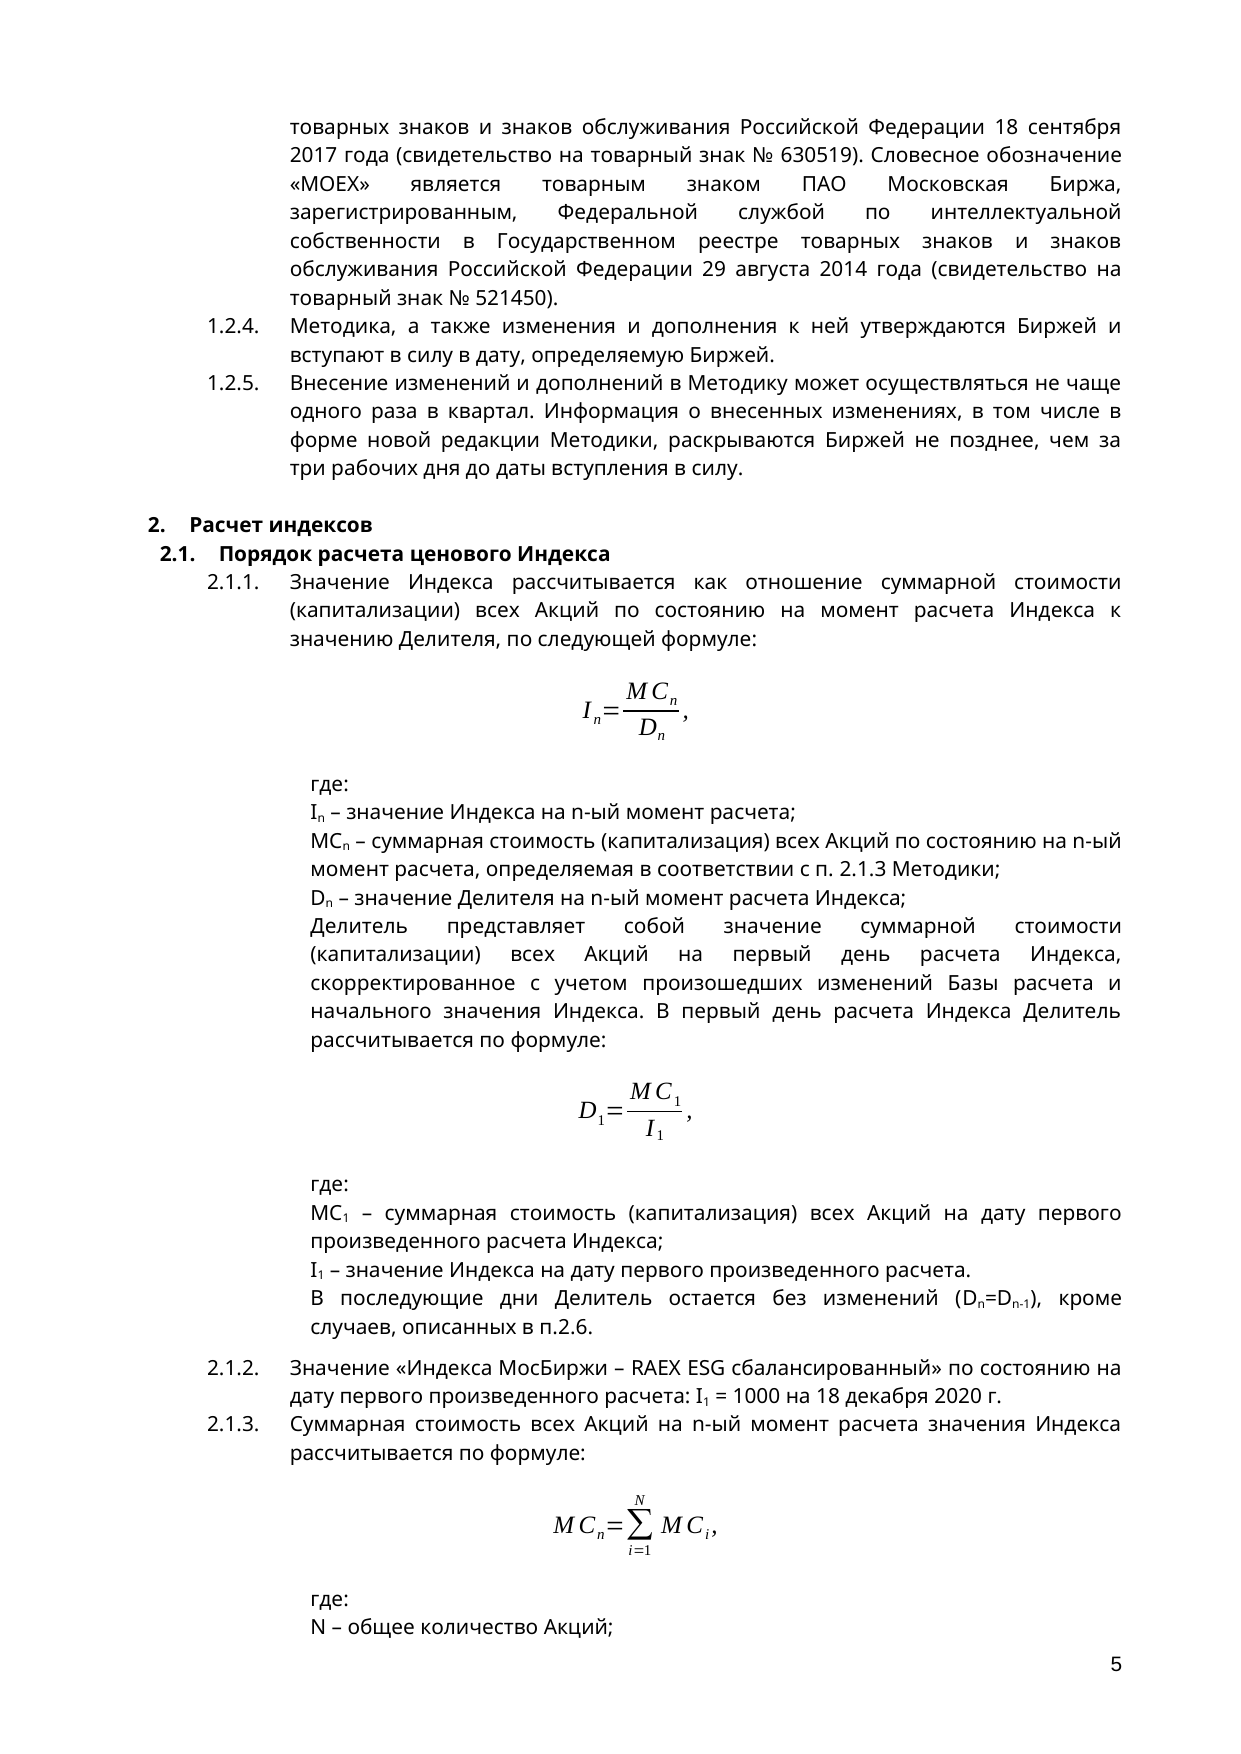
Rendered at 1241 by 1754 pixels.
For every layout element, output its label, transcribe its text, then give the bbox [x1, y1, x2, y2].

text In – значение Индекса на n-ый момент расчета; [310, 797, 1122, 826]
title Порядок расчета ценового Индекса [159, 539, 1122, 567]
text Значение «Индекса МосБиржи – RAEX ESG сбалансированный» по состоянию на дату первого произведенного расчета: I1 = 1000 на 18 декабря 2020 г. [207, 1353, 1122, 1409]
subtitle Расчет индексов [148, 510, 1122, 539]
text Внесение изменений и дополнений в Методику может осуществляться не чаще одного раза в квартал. Информация о внесенных изменениях, в том числе в форме новой редакции Методики, раскрываются Биржей не позднее, чем за три рабочих дня до даты вступления в силу. [207, 368, 1122, 482]
text Dn – значение Делителя на n-ый момент расчета Индекса; [310, 883, 1122, 911]
text Значение Индекса рассчитывается как отношение суммарной стоимости (капитализации) всех Акций по состоянию на момент расчета Индекса к значению Делителя, по следующей формуле: [207, 567, 1122, 652]
text где: [310, 769, 1122, 797]
text где: [310, 1584, 1122, 1612]
text где: [310, 1169, 1122, 1198]
text Методика, а также изменения и дополнения к ней утверждаются Биржей и вступают в силу в дату, определяемую Биржей. [207, 311, 1122, 368]
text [207, 112, 1122, 311]
text N – общее количество Акций; [310, 1612, 1122, 1641]
text Делитель представляет собой значение суммарной стоимости (капитализации) всех Акций на первый день расчета Индекса, скорректированное с учетом произошедших изменений Базы расчета и начального значения Индекса. В первый день расчета Индекса Делитель рассчитывается по формуле: [310, 911, 1122, 1053]
text I1 – значение Индекса на дату первого произведенного расчета. [310, 1255, 1122, 1283]
text MC1 – суммарная стоимость (капитализация) всех Акций на дату первого произведенного расчета Индекса; [310, 1198, 1122, 1255]
text В последующие дни Делитель остается без изменений (Dn=Dn-1), кроме случаев, описанных в п.2.6. [310, 1283, 1122, 1340]
text Суммарная стоимость всех Акций на n-ый момент расчета значения Индекса рассчитывается по формуле: [207, 1409, 1122, 1466]
text MCn – суммарная стоимость (капитализация) всех Акций по состоянию на n-ый момент расчета, определяемая в соответствии с п. 2.1.3 Методики; [310, 826, 1122, 883]
